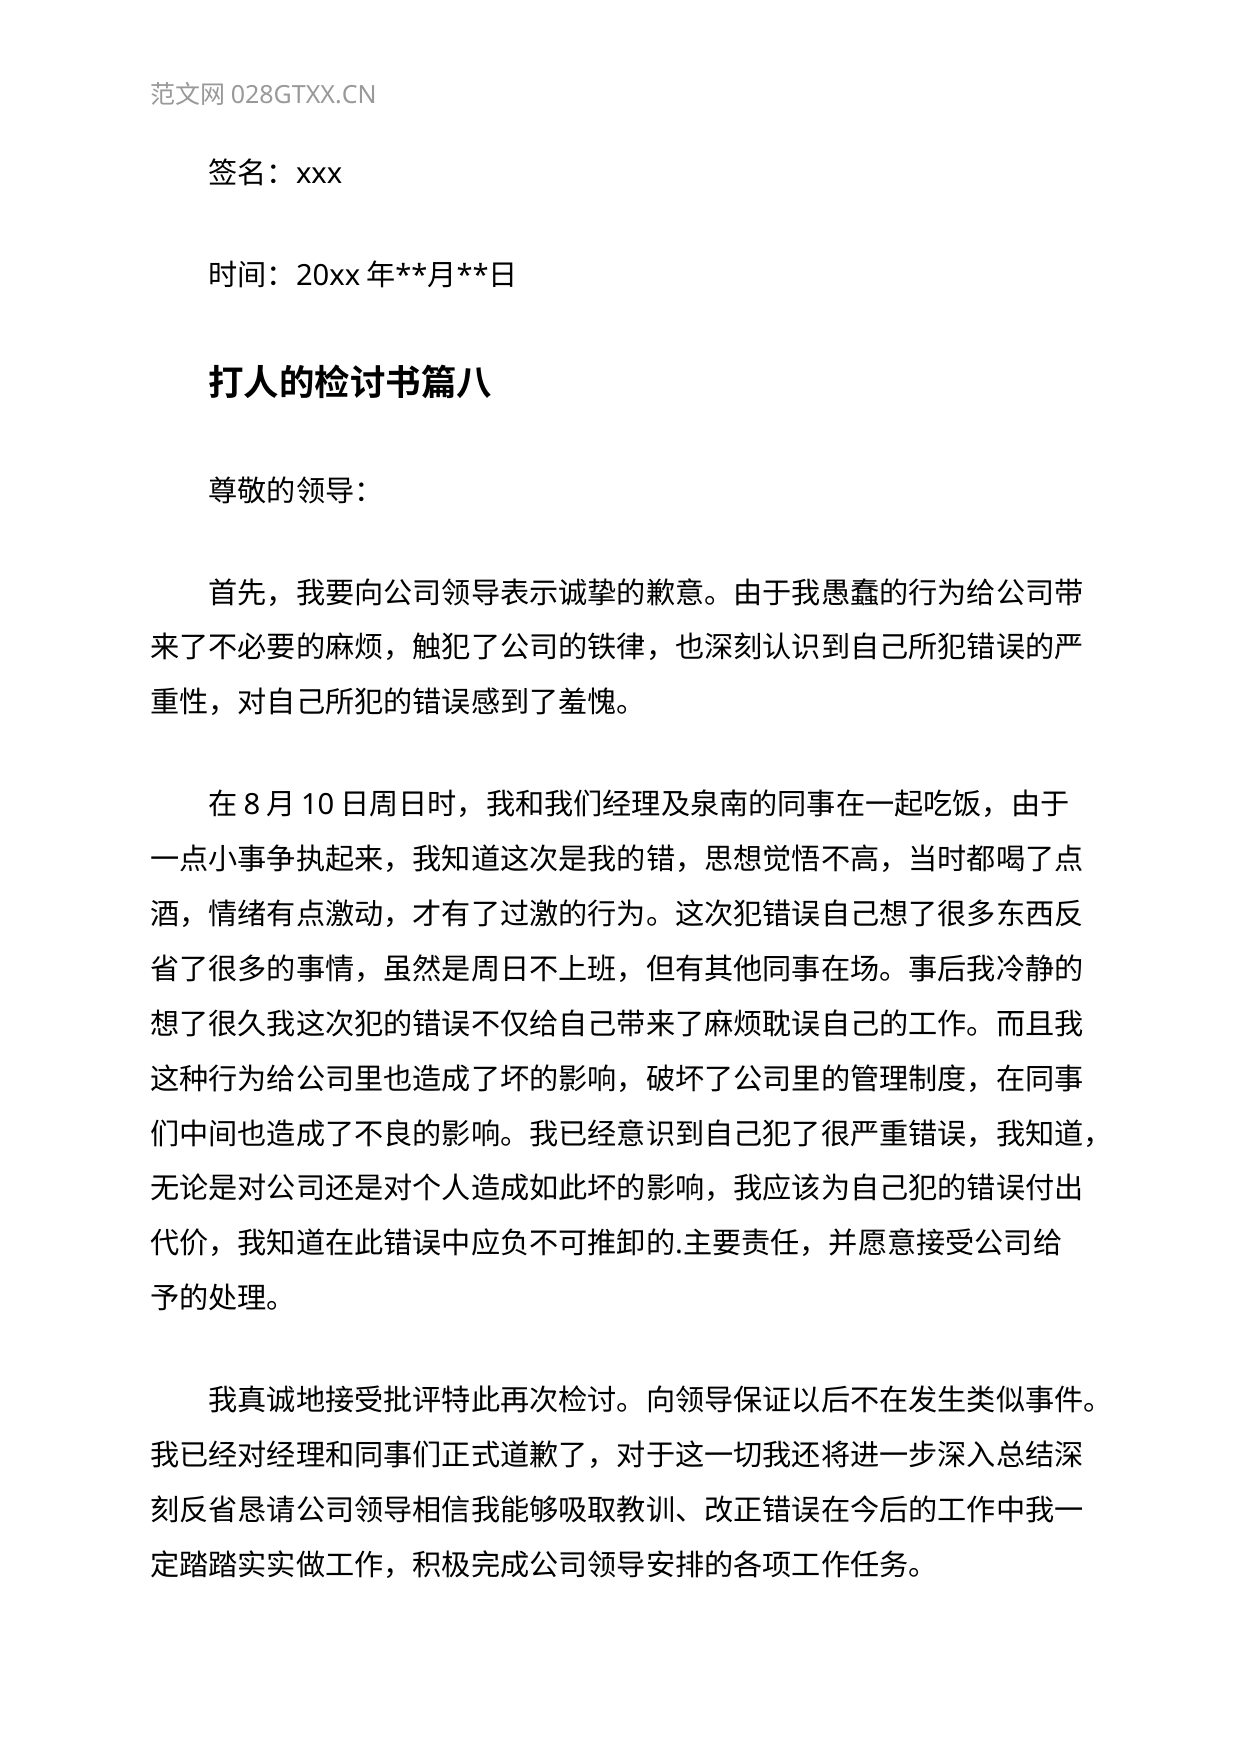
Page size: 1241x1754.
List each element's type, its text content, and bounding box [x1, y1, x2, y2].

text 在8月10日周日时，我和我们经理及泉南的同事在一起吃饭，由于一点小事争执起来，我知道这次是我的错，思想觉悟不高，当时都喝了点酒，情绪有点激动，才有了过激的行为。这次犯错误自己想了很多东西反省了很多的事情，虽然是周日不上班，但有其他同事在场。事后我冷静的想了很久我这次犯的错误不仅给自己带来了麻烦耽误自己的工作。而且我这种行为给公司里也造成了坏的影响，破坏了公司里的管理制度，在同事们中间也造成了不良的影响。我已经意识到自己犯了很严重错误，我知道，无论是对公司还是对个人造成如此坏的影响，我应该为自己犯的错误付出代价，我知道在此错误中应负不可推卸的.主要责任，并愿意接受公司给予的处理。 [150, 781, 1090, 1317]
text 我真诚地接受批评特此再次检讨。向领导保证以后不在发生类似事件。我已经对经理和同事们正式道歉了，对于这一切我还将进一步深入总结深刻反省恳请公司领导相信我能够吸取教训、改正错误在今后的工作中我一定踏踏实实做工作，积极完成公司领导安排的各项工作任务。 [150, 1377, 1090, 1584]
text 首先，我要向公司领导表示诚挚的歉意。由于我愚蠢的行为给公司带来了不必要的麻烦，触犯了公司的铁律，也深刻认识到自己所犯错误的严重性，对自己所犯的错误感到了羞愧。 [150, 569, 1090, 721]
text 尊敬的领导： [150, 467, 1090, 510]
text 时间：20xx年**月**日 [150, 252, 1090, 294]
text 签名：xxx [150, 150, 1090, 192]
text 打人的检讨书篇八 [150, 354, 1090, 405]
